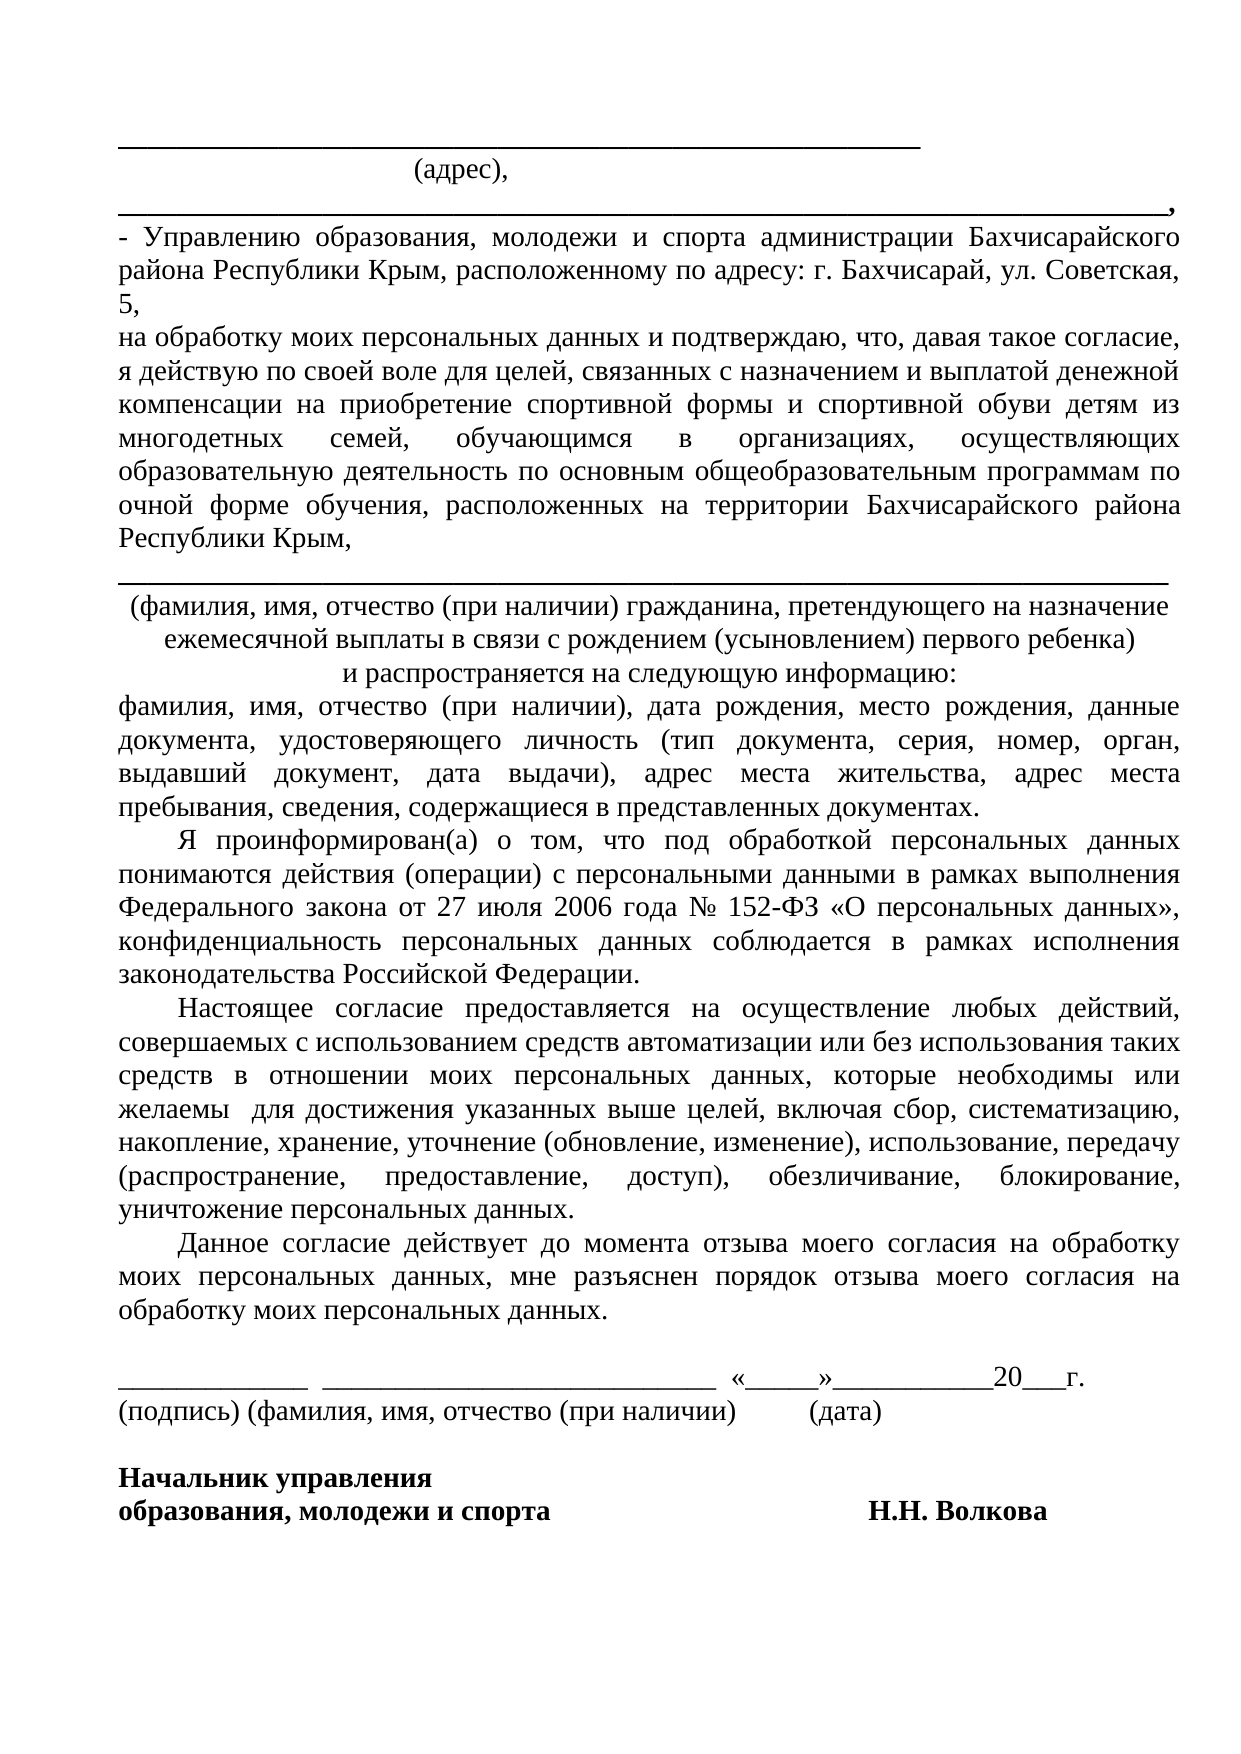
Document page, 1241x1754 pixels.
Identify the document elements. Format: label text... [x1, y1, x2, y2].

text фамилия, имя, отчество (при наличии), дата рождения, место рождения, данные документа, удостоверяющего личность (тип документа, серия, номер, орган, выдавший документ, дата выдачи), адрес места жительства, адрес места пребывания, сведения, содержащиеся в представленных документах. [118, 688, 1181, 822]
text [118, 118, 1181, 152]
text (фамилия, имя, отчество (при наличии) гражданина, претендующего на назначение ежемесячной выплаты в связи с рождением (усыновлением) первого ребенка) [118, 588, 1181, 655]
text и распространяется на следующую информацию: [118, 655, 1181, 688]
text Данное согласие действует до момента отзыва моего согласия на обработку моих персональных данных, мне разъяснен порядок отзыва моего согласия на обработку моих персональных данных. [118, 1225, 1181, 1326]
text Начальник управления [118, 1460, 1181, 1493]
text Настоящее согласие предоставляется на осуществление любых действий, совершаемых с использованием средств автоматизации или без использования таких средств в отношении моих персональных данных, которые необходимы или желаемы для достижения указанных выше целей, включая сбор, систематизацию, накопление, хранение, уточнение (обновление, изменение), использование, передачу (распространение, предоставление, доступ), обезличивание, блокирование, уничтожение персональных данных. [118, 990, 1181, 1225]
text - Управлению образования, молодежи и спорта администрации Бахчисарайского района Республики Крым, расположенному по адресу: г. Бахчисарай, ул. Советская, 5, [118, 219, 1181, 319]
text образования, молодежи и спорта Н.Н. Волкова [118, 1493, 1181, 1527]
text Я проинформирован(а) о том, что под обработкой персональных данных понимаются действия (операции) с персональными данными в рамках выполнения Федерального закона от 27 июля 2006 года № 152-ФЗ «О персональных данных», конфиденциальность персональных данных соблюдается в рамках исполнения законодательства Российской Федерации. [118, 822, 1181, 990]
text (подпись) (фамилия, имя, отчество (при наличии) (дата) [118, 1393, 1181, 1426]
text на обработку моих персональных данных и подтверждаю, что, давая такое согласие, я действую по своей воле для целей, связанных с назначением и выплатой денежной компенсации на приобретение спортивной формы и спортивной обуви детям из многодетных семей, обучающимся в организациях, осуществляющих образовательную деятельность по основным общеобразовательным программам по очной форме обучения, расположенных на территории Бахчисарайского района Республики Крым, [118, 319, 1181, 554]
text _____________ ___________________________ «_____»___________20___г. [118, 1359, 1181, 1393]
text ________________________________________________________________________ [118, 554, 1181, 588]
text (адрес), [118, 152, 1181, 185]
text ________________________________________________________________________, [118, 185, 1181, 219]
